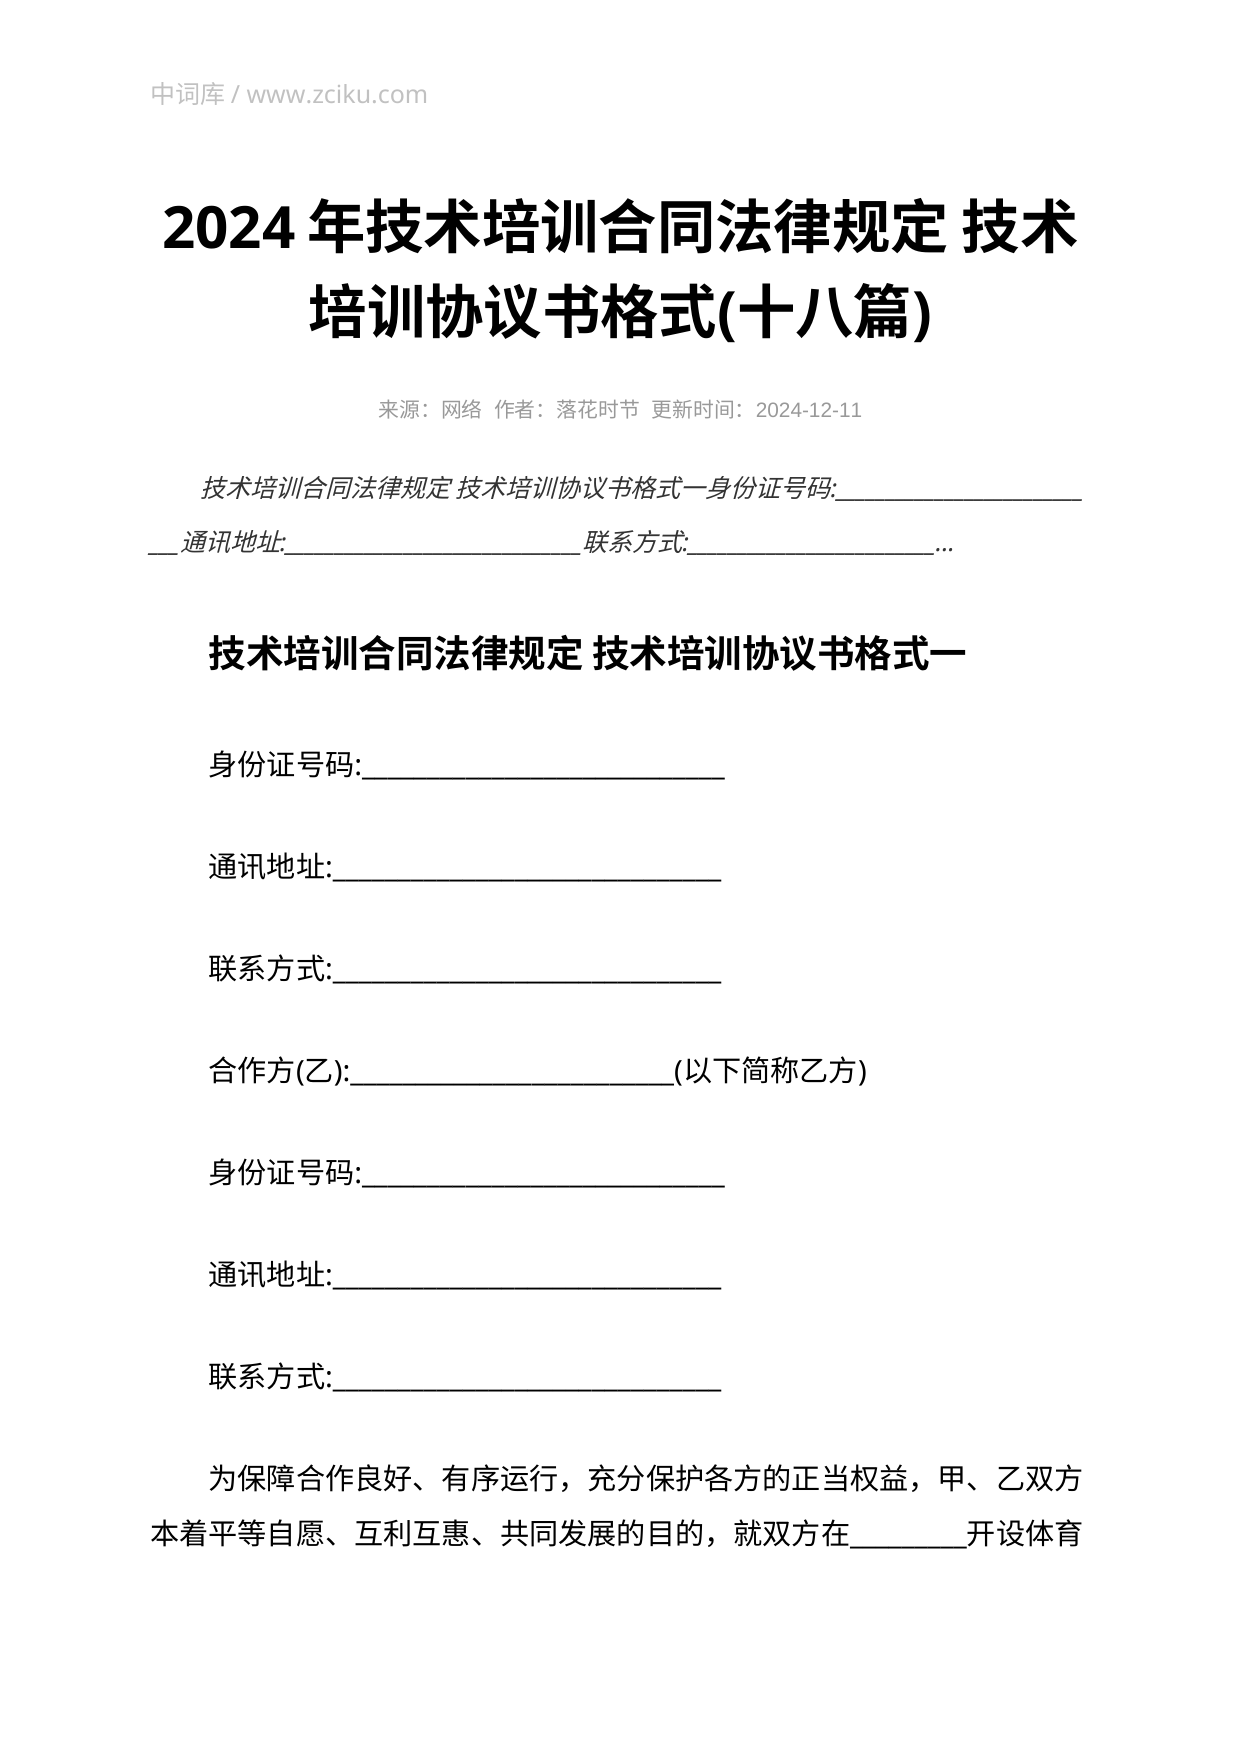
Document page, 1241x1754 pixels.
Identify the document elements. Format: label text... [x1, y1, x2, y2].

text 技术培训合同法律规定 技术培训协议书格式一身份证号码:____________________________通讯地址:______________________________联系方式:_________________________... [150, 468, 1090, 559]
text 通讯地址:______________________________ [150, 1251, 1090, 1294]
text 合作方(乙):_________________________(以下简称乙方) [150, 1047, 1090, 1090]
text 技术培训合同法律规定 技术培训协议书格式一 [150, 624, 1090, 678]
subtitle 2024年技术培训合同法律规定 技术培训协议书格式(十八篇) [150, 181, 1090, 351]
text 联系方式:______________________________ [150, 1353, 1090, 1396]
text 联系方式:______________________________ [150, 946, 1090, 988]
text 通讯地址:______________________________ [150, 843, 1090, 886]
text 身份证号码:____________________________ [150, 1149, 1090, 1192]
text 来源：网络 作者：落花时节 更新时间：2024-12-11 [150, 398, 1090, 422]
text 身份证号码:____________________________ [150, 742, 1090, 784]
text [150, 1455, 1090, 1553]
